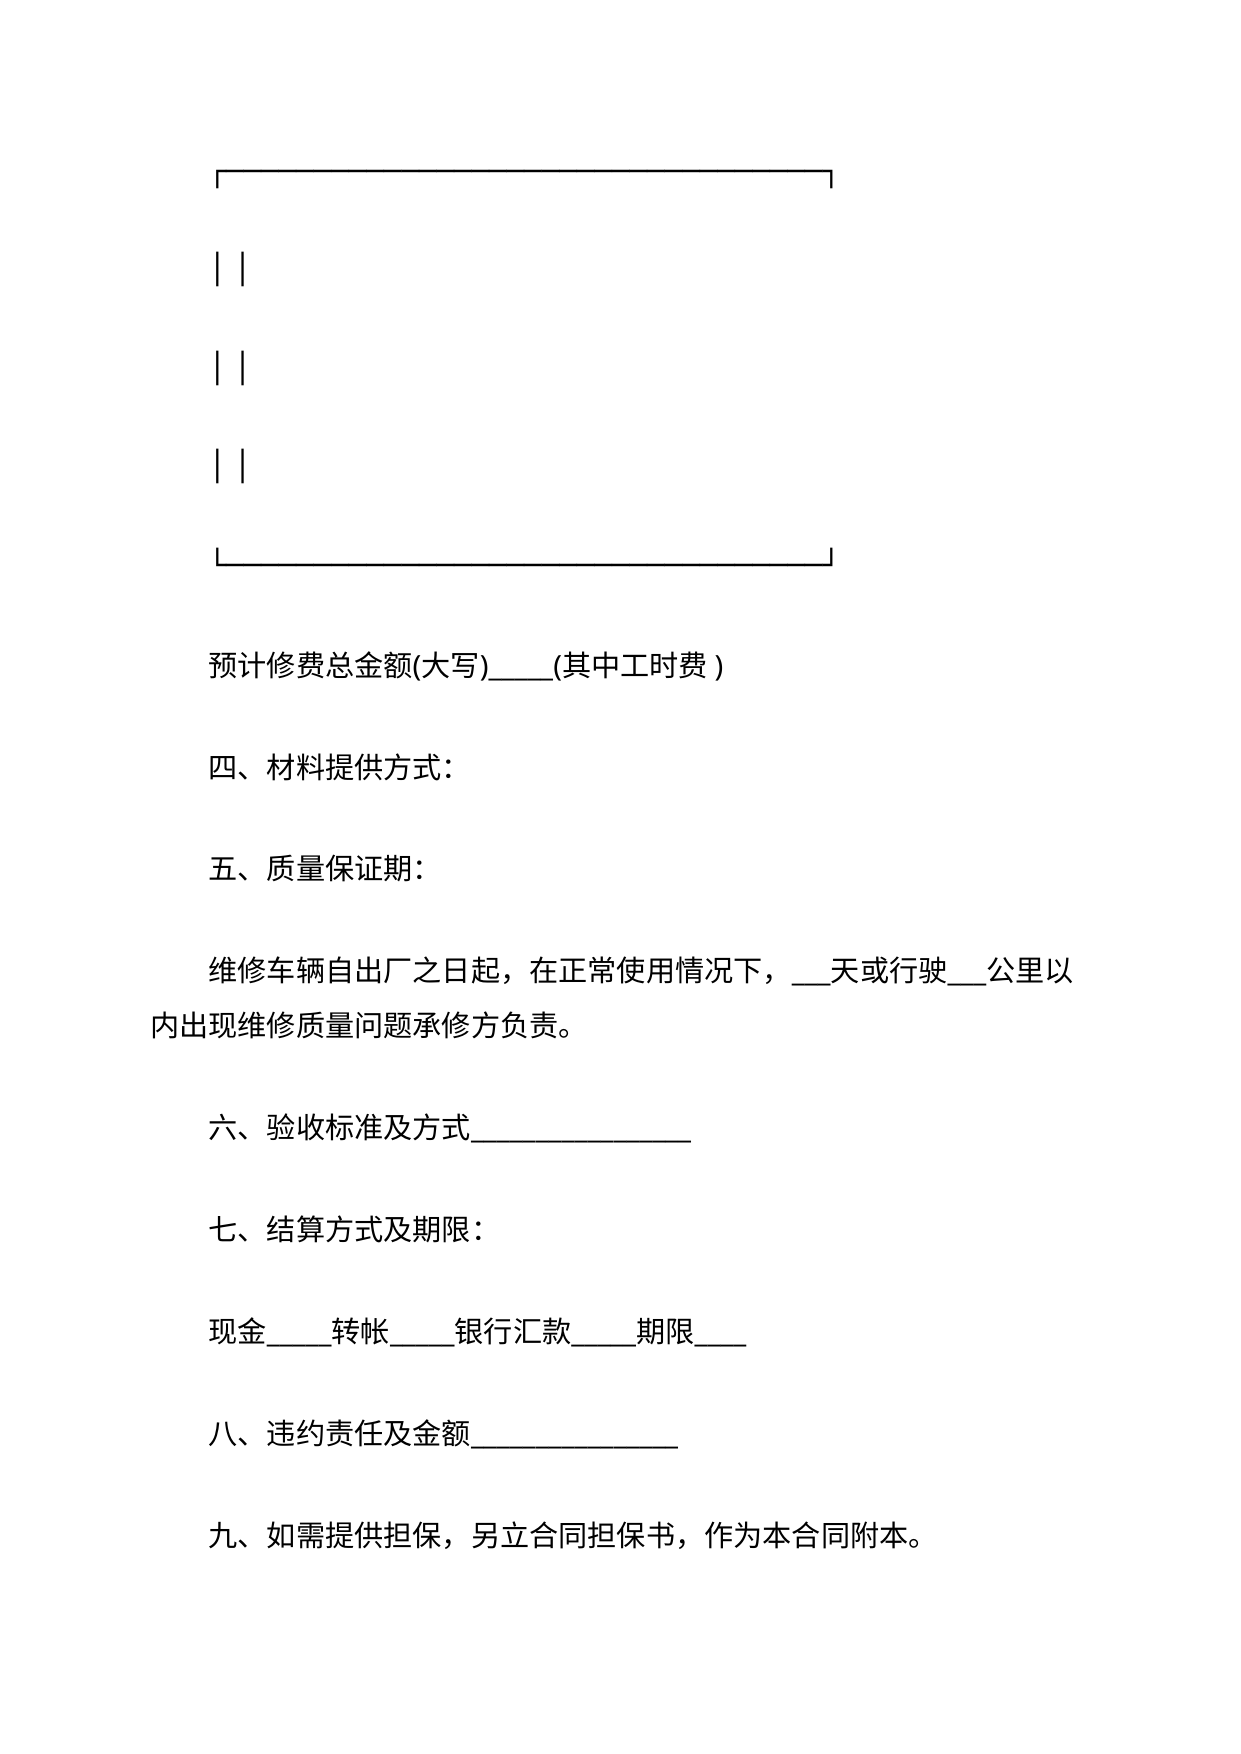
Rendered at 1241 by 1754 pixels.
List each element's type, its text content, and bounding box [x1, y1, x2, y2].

text 七、结算方式及期限： [150, 1206, 1090, 1249]
text └──────────────────────────────────┘ [150, 544, 1090, 583]
text 五、质量保证期： [150, 846, 1090, 888]
text 现金_____转帐_____银行汇款_____期限____ [150, 1308, 1090, 1351]
text 四、材料提供方式： [150, 744, 1090, 786]
text │ │ [150, 445, 1090, 485]
text 八、违约责任及金额________________ [150, 1410, 1090, 1453]
text 预计修费总金额(大写)_____(其中工时费 ) [150, 642, 1090, 684]
text │ │ [150, 248, 1090, 288]
text ┌──────────────────────────────────┐ [150, 150, 1090, 190]
text 六、验收标准及方式_________________ [150, 1104, 1090, 1147]
text │ │ [150, 347, 1090, 387]
text 九、如需提供担保，另立合同担保书，作为本合同附本。 [150, 1512, 1090, 1554]
text 维修车辆自出厂之日起，在正常使用情况下，___天或行驶___公里以内出现维修质量问题承修方负责。 [150, 948, 1090, 1045]
